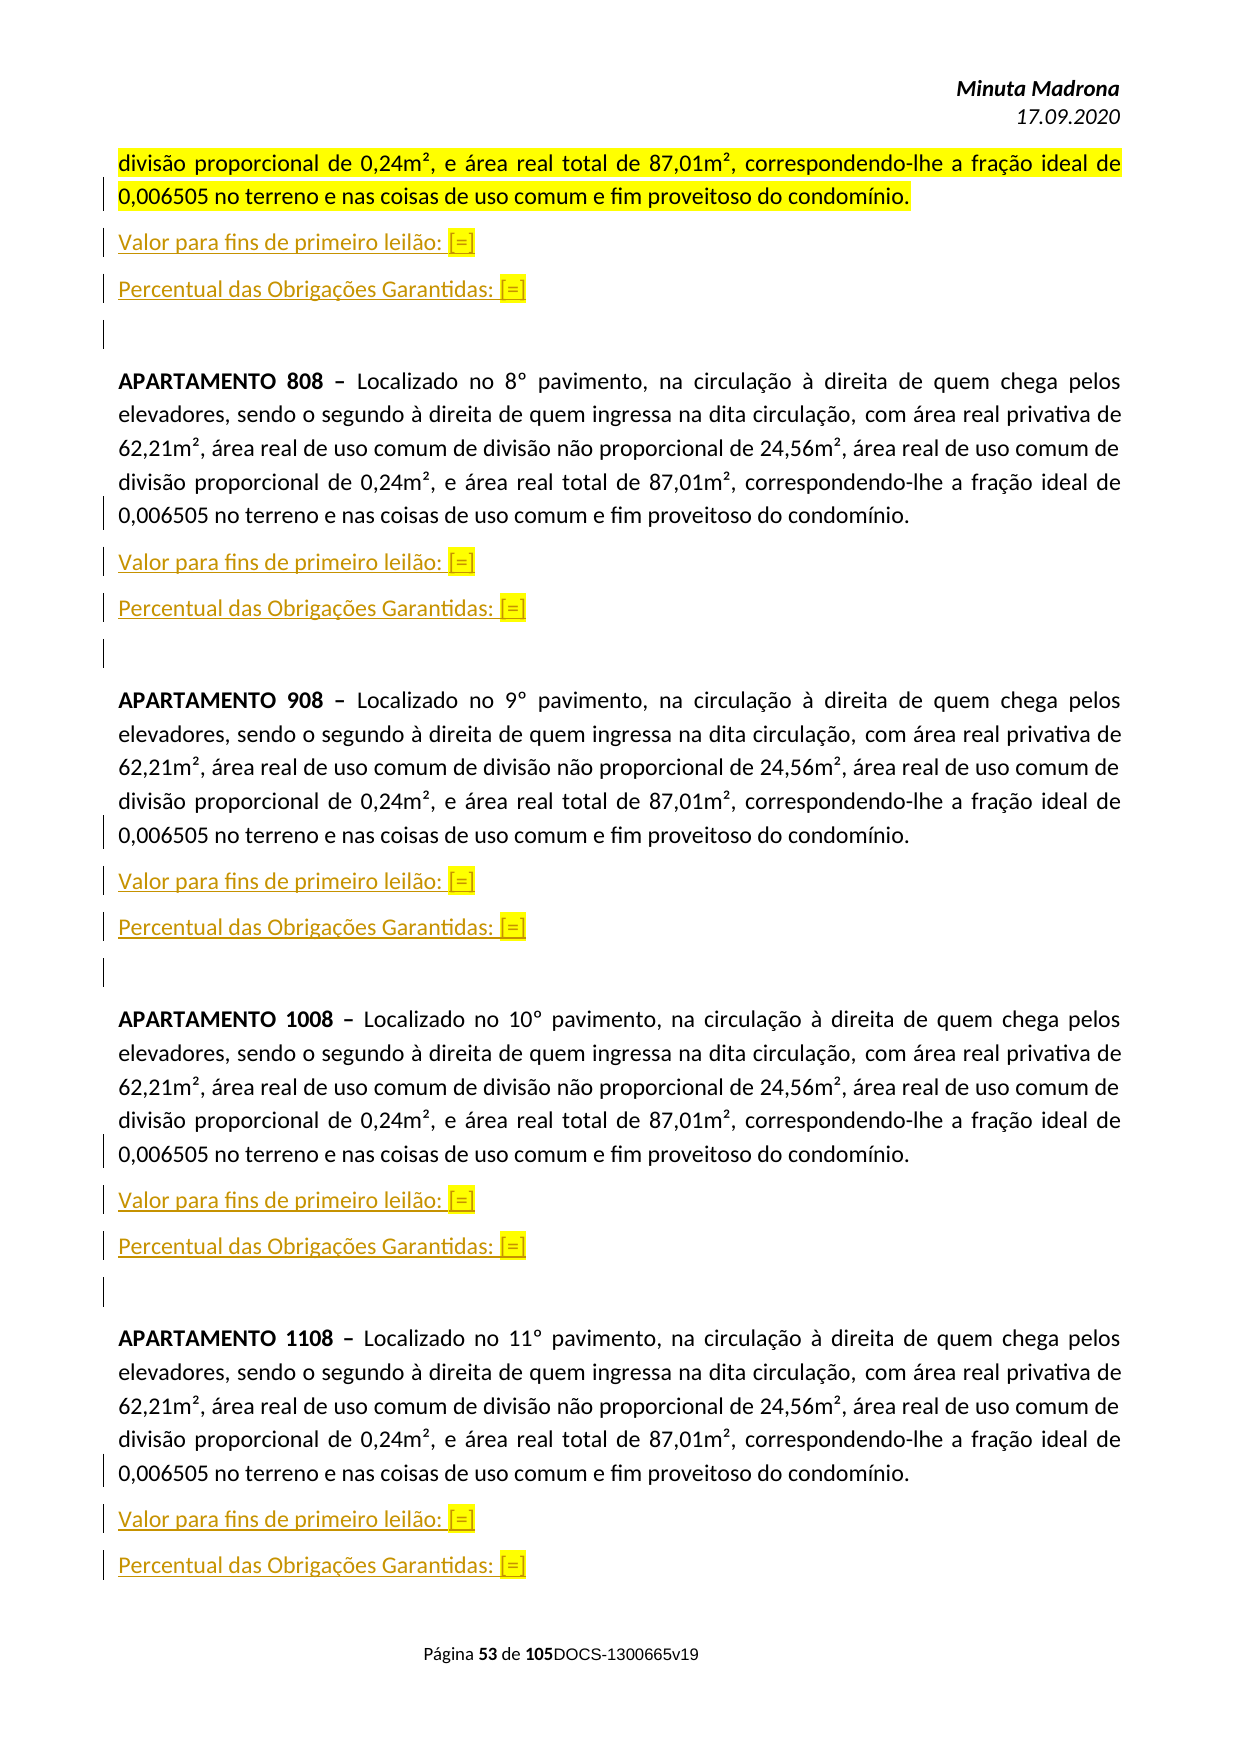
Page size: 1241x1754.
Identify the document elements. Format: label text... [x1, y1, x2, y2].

text APARTAMENTO 808 – Localizado no 8º pavimento, na circulação à direita de quem chega pelos elevadores, sendo o segundo à direita de quem ingressa na dita circulação, com área real privativa de 62,21m², área real de uso comum de divisão não proporcional de 24,56m², área real de uso comum de divisão proporcional de 0,24m², e área real total de 87,01m², correspondendo-lhe a fração ideal de 0,006505 no terreno e nas coisas de uso comum e fim proveitoso do condomínio. [118, 366, 1122, 530]
text APARTAMENTO 1008 – Localizado no 10º pavimento, na circulação à direita de quem chega pelos elevadores, sendo o segundo à direita de quem ingressa na dita circulação, com área real privativa de 62,21m², área real de uso comum de divisão não proporcional de 24,56m², área real de uso comum de divisão proporcional de 0,24m², e área real total de 87,01m², correspondendo-lhe a fração ideal de 0,006505 no terreno e nas coisas de uso comum e fim proveitoso do condomínio. [118, 1004, 1122, 1168]
text APARTAMENTO 1108 – Localizado no 11º pavimento, na circulação à direita de quem chega pelos elevadores, sendo o segundo à direita de quem ingressa na dita circulação, com área real privativa de 62,21m², área real de uso comum de divisão não proporcional de 24,56m², área real de uso comum de divisão proporcional de 0,24m², e área real total de 87,01m², correspondendo-lhe a fração ideal de 0,006505 no terreno e nas coisas de uso comum e fim proveitoso do condomínio. [118, 1323, 1122, 1487]
text APARTAMENTO 908 – Localizado no 9º pavimento, na circulação à direita de quem chega pelos elevadores, sendo o segundo à direita de quem ingressa na dita circulação, com área real privativa de 62,21m², área real de uso comum de divisão não proporcional de 24,56m², área real de uso comum de divisão proporcional de 0,24m², e área real total de 87,01m², correspondendo-lhe a fração ideal de 0,006505 no terreno e nas coisas de uso comum e fim proveitoso do condomínio. [118, 685, 1122, 849]
